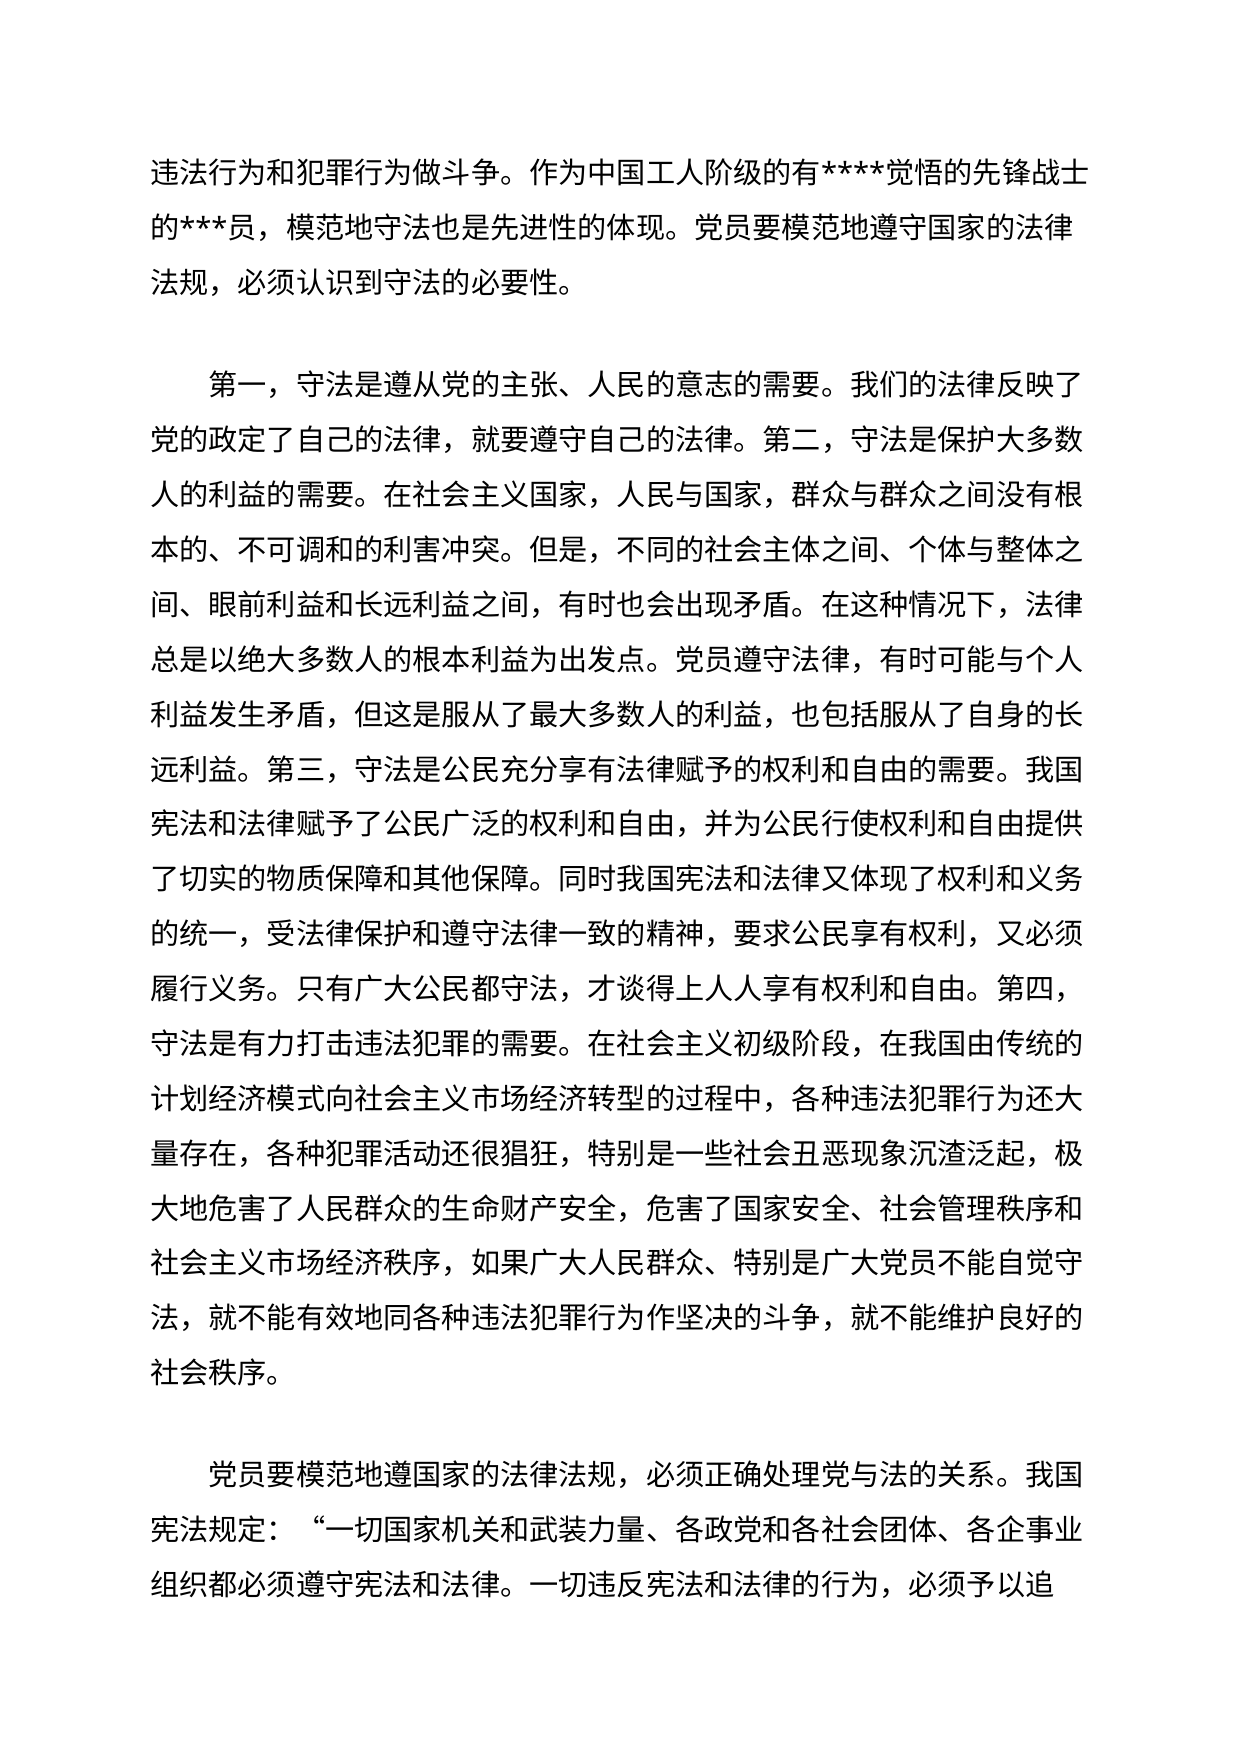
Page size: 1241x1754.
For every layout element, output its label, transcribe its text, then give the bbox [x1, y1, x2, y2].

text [150, 1452, 1090, 1604]
text 第一，守法是遵从党的主张、人民的意志的需要。我们的法律反映了党的政定了自己的法律，就要遵守自己的法律。第二，守法是保护大多数人的利益的需要。在社会主义国家，人民与国家，群众与群众之间没有根本的、不可调和的利害冲突。但是，不同的社会主体之间、个体与整体之间、眼前利益和长远利益之间，有时也会出现矛盾。在这种情况下，法律总是以绝大多数人的根本利益为出发点。党员遵守法律，有时可能与个人利益发生矛盾，但这是服从了最大多数人的利益，也包括服从了自身的长远利益。第三，守法是公民充分享有法律赋予的权利和自由的需要。我国宪法和法律赋予了公民广泛的权利和自由，并为公民行使权利和自由提供了切实的物质保障和其他保障。同时我国宪法和法律又体现了权利和义务的统一，受法律保护和遵守法律一致的精神，要求公民享有权利，又必须履行义务。只有广大公民都守法，才谈得上人人享有权利和自由。第四，守法是有力打击违法犯罪的需要。在社会主义初级阶段，在我国由传统的计划经济模式向社会主义市场经济转型的过程中，各种违法犯罪行为还大量存在，各种犯罪活动还很猖狂，特别是一些社会丑恶现象沉渣泛起，极大地危害了人民群众的生命财产安全，危害了国家安全、社会管理秩序和社会主义市场经济秩序，如果广大人民群众、特别是广大党员不能自觉守法，就不能有效地同各种违法犯罪行为作坚决的斗争，就不能维护良好的社会秩序。 [150, 362, 1090, 1392]
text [150, 150, 1090, 302]
